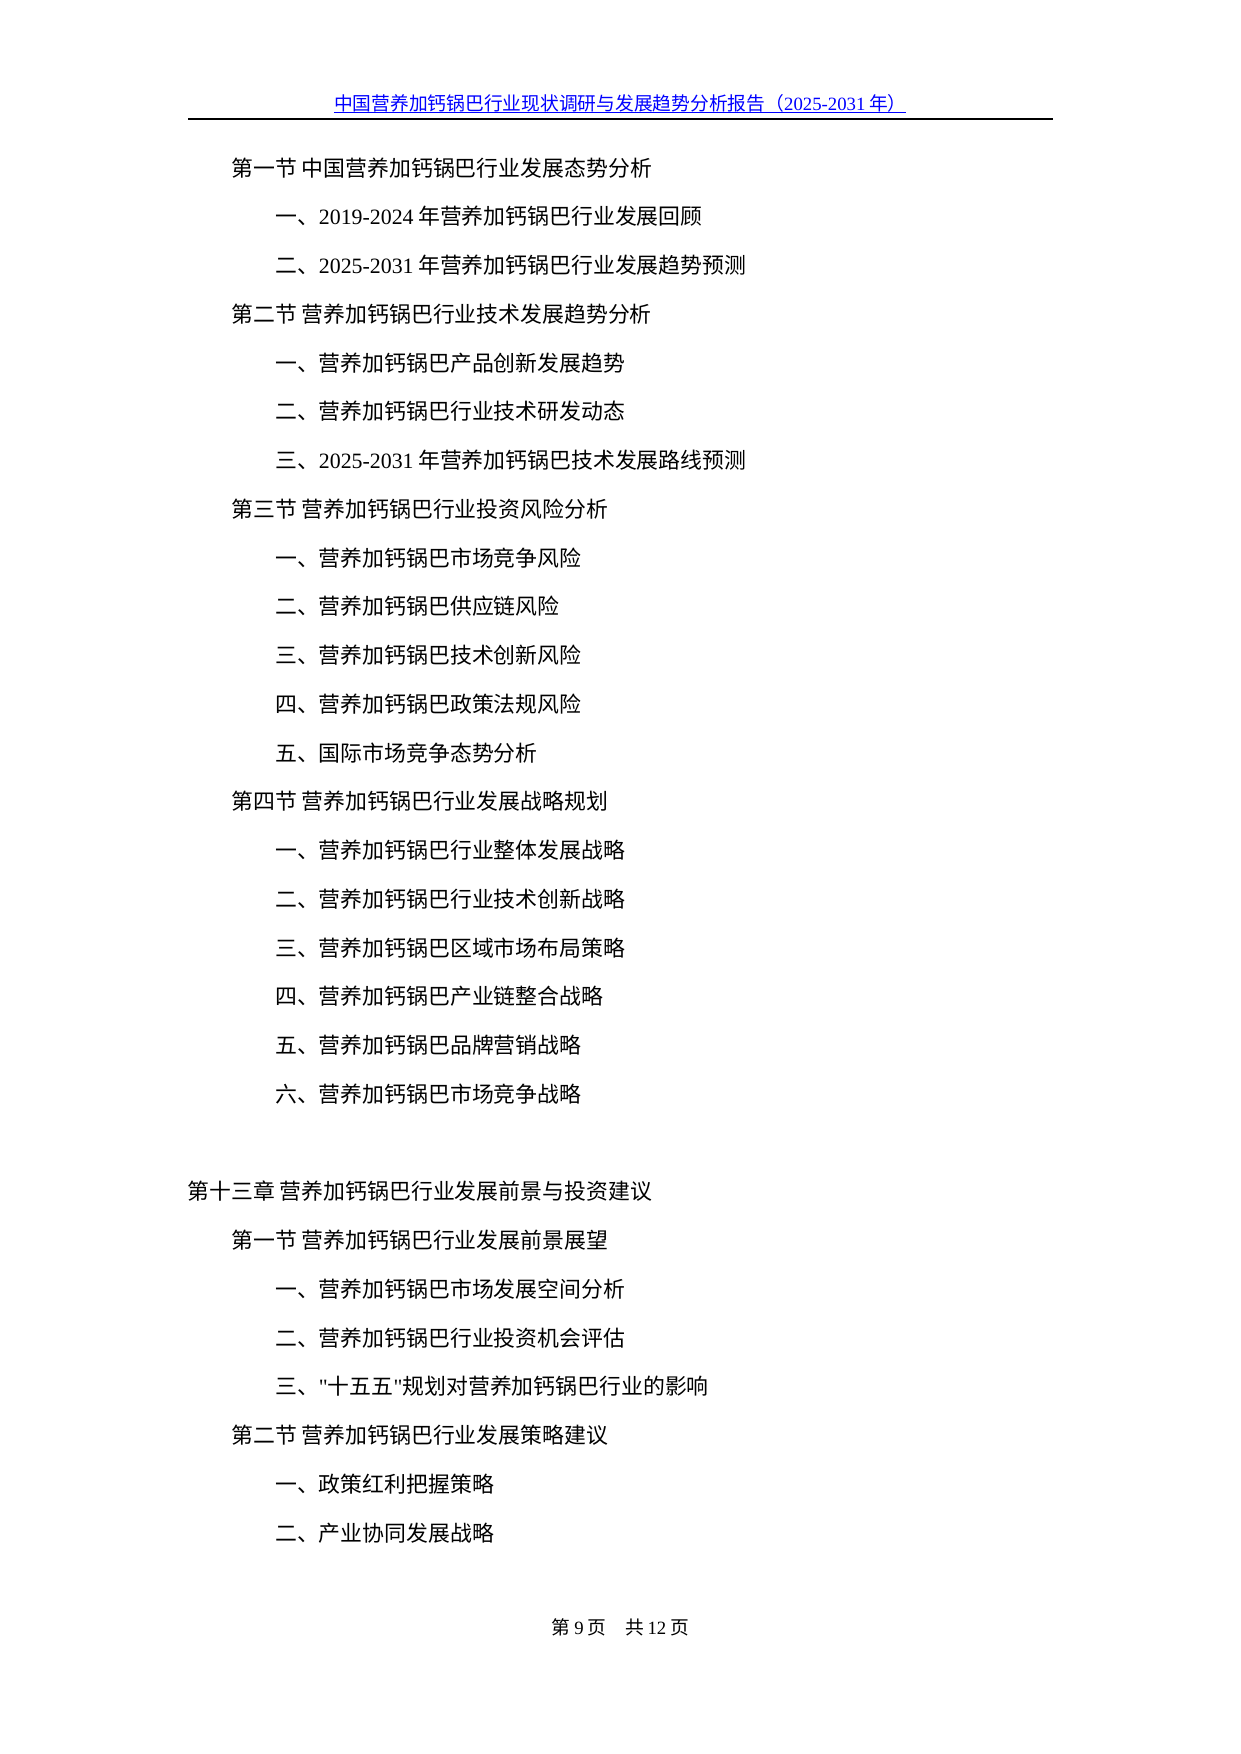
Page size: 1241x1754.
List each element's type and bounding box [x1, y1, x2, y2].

text [187, 150, 1053, 1548]
